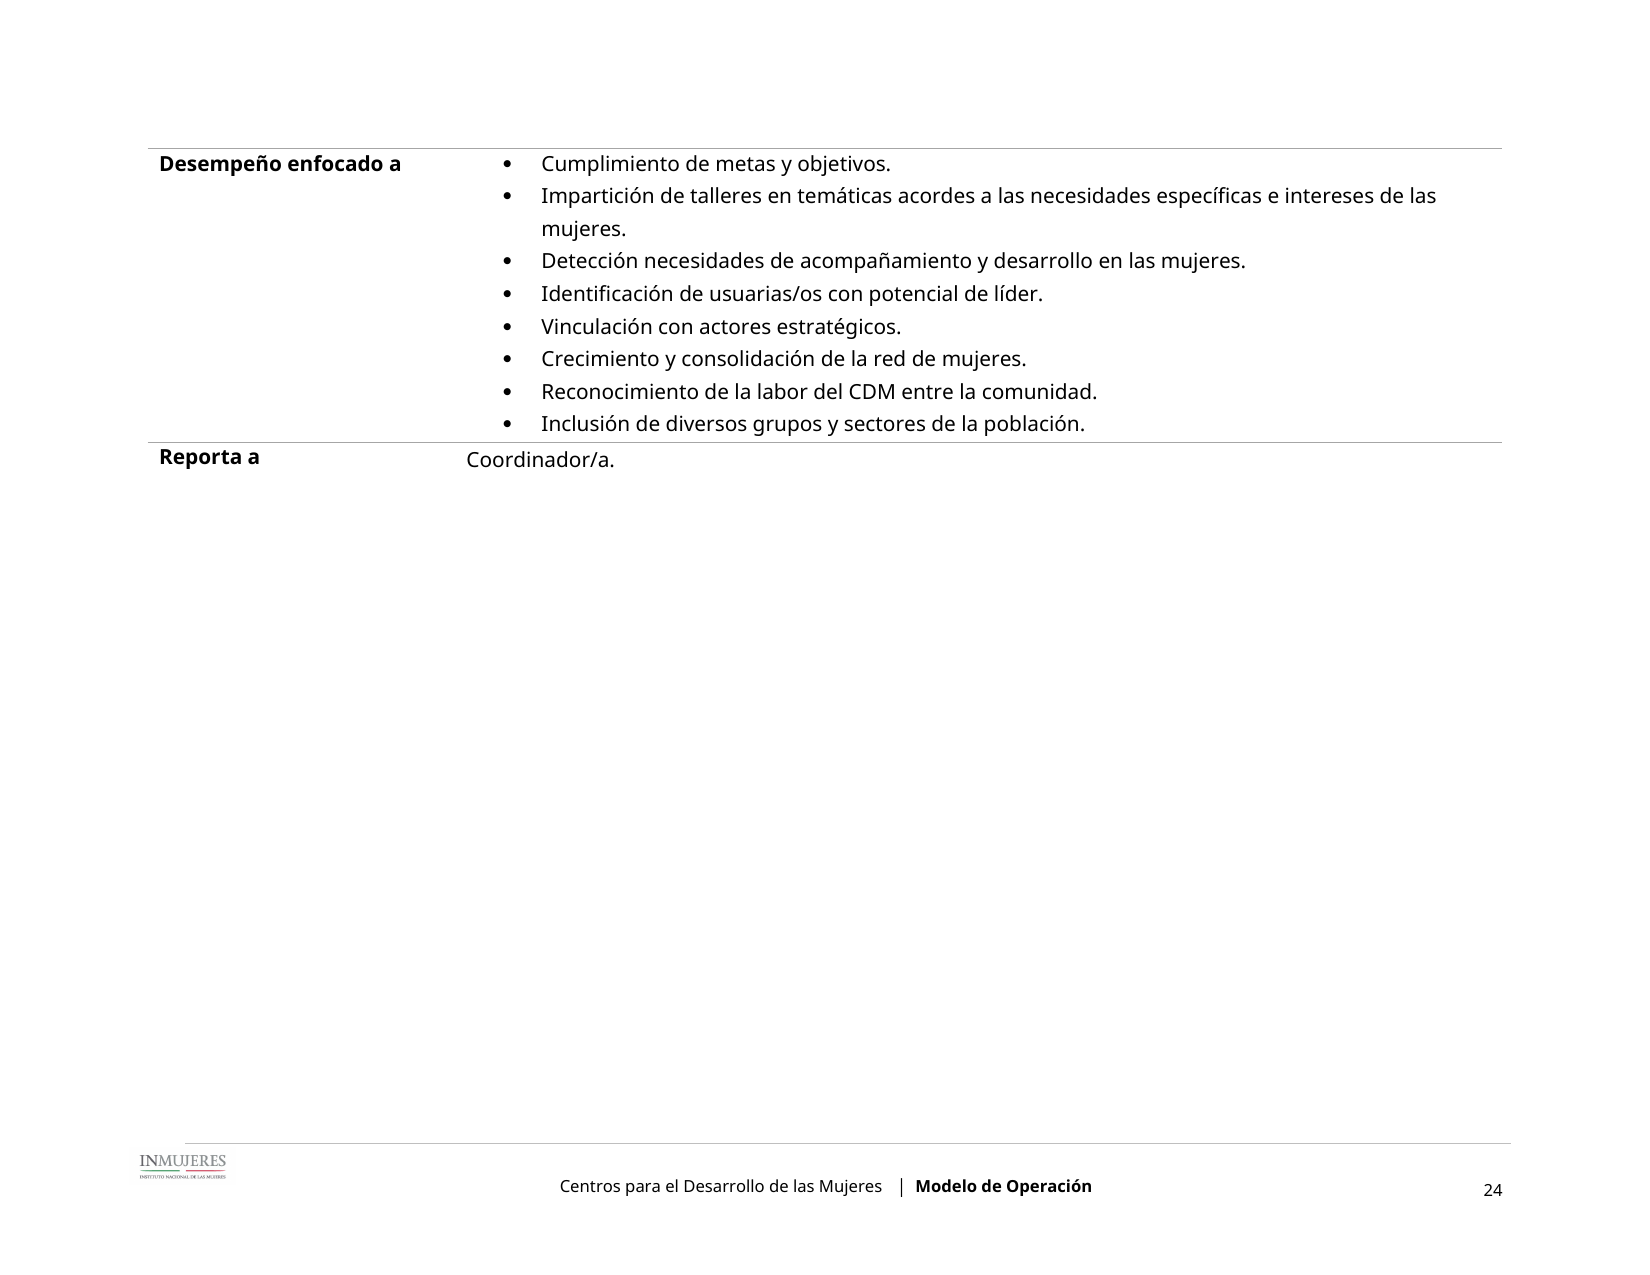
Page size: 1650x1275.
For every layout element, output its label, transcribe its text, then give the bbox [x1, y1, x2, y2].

table_cell Desempeño enfocado a [148, 149, 455, 442]
table_cell Cumplimiento de metas y objetivos. Impartición de talleres en temáticas acordes a las necesidades específicas e intereses de las mujeres. Detección necesidades de acompañamiento y desarrollo en las mujeres. Identificación de usuarias/os con potencial de líder. Vinculación con actores estratégicos. Crecimiento y consolidación de la red de mujeres. Reconocimiento de la labor del CDM entre la comunidad. Inclusión de diversos grupos y sectores de la población. [455, 149, 1502, 442]
table_cell Coordinador/a. [455, 443, 1502, 481]
picture [128, 1147, 237, 1185]
table_cell Reporta a [148, 443, 455, 481]
